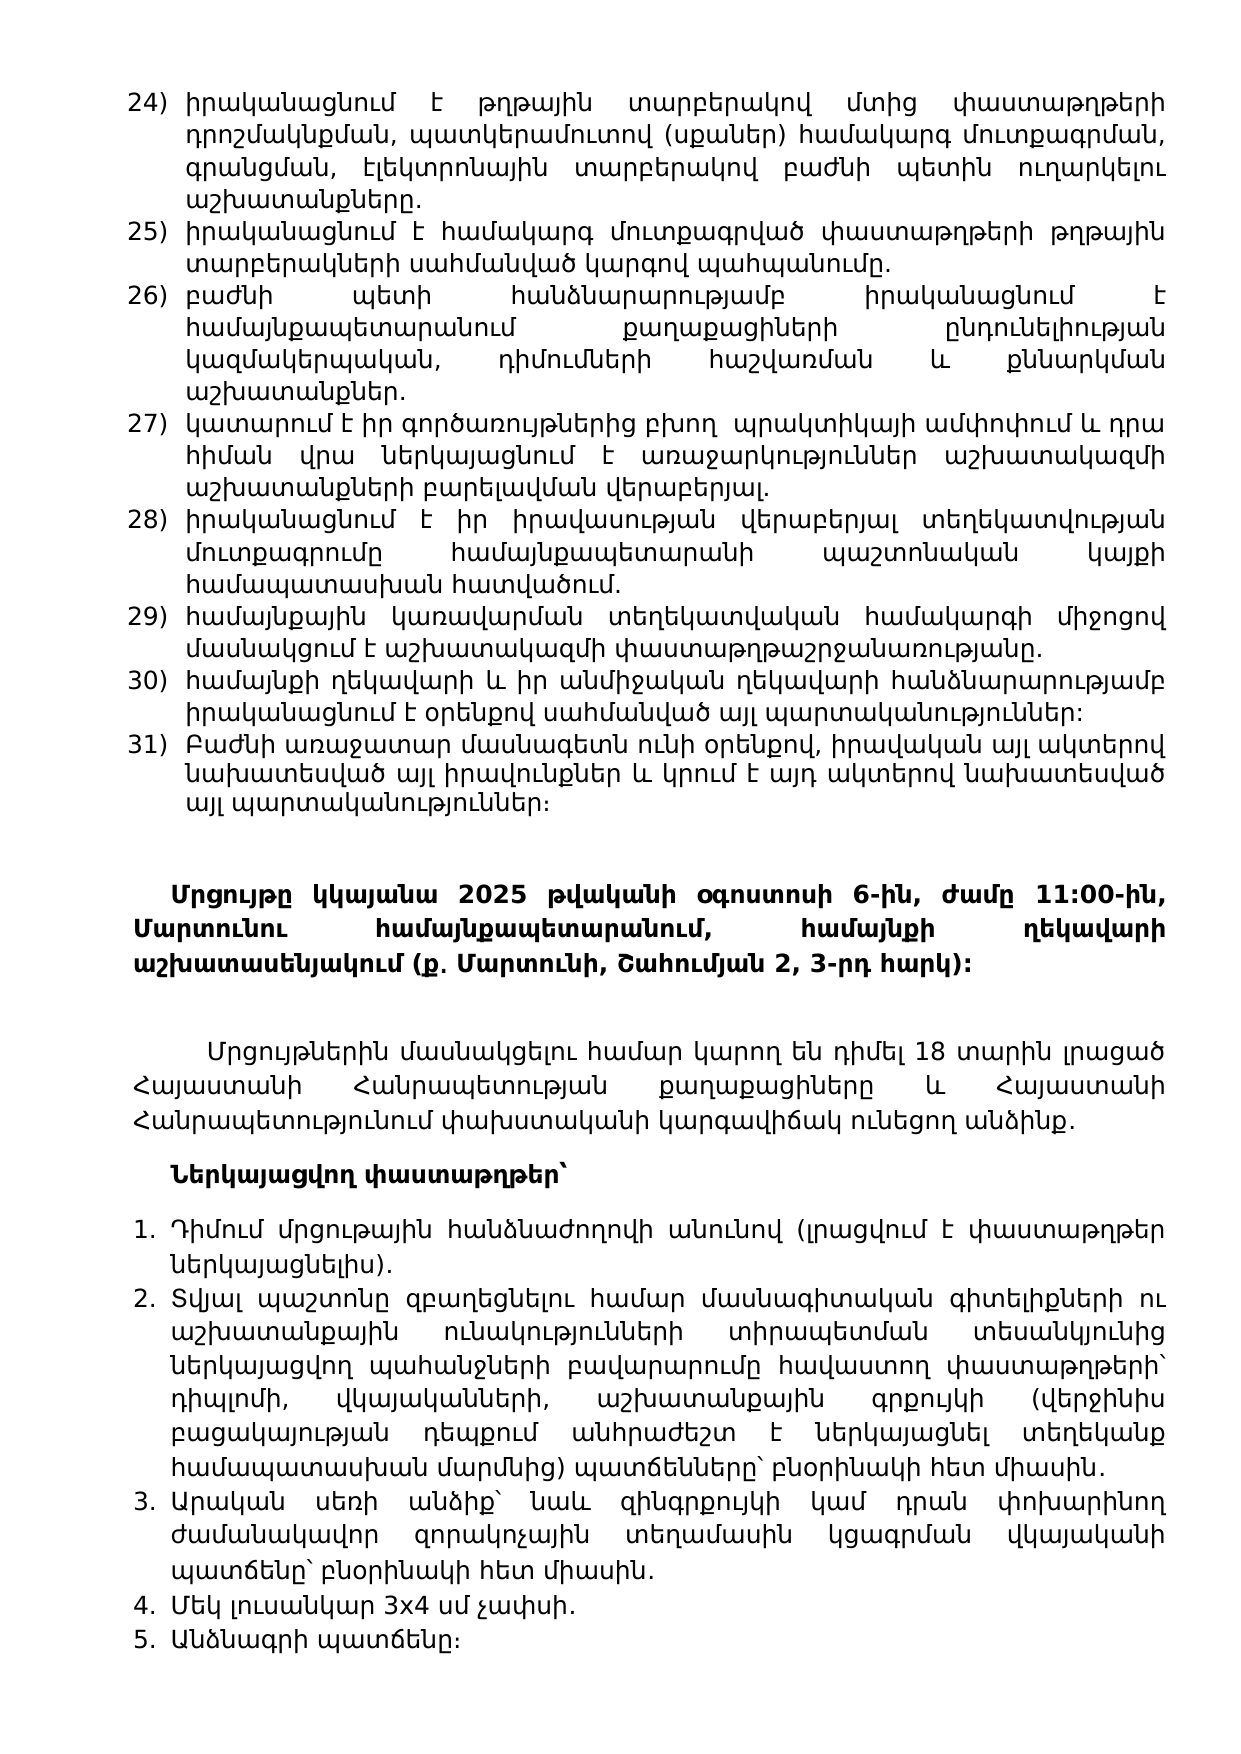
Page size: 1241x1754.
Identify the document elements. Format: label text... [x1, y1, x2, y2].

text Ներկայացվող փաստաթղթեր՝ [133, 1161, 1167, 1190]
list Դիմում մրցութային հանձնաժողովի անունով (լրացվում է փաստաթղթեր ներկայացնելիս)․ [133, 1215, 1167, 1279]
text Մրցույթներին մասնակցելու համար կարող են դիմել 18 տարին լրացած Հայաստանի Հանրապետության քաղաքացիները և Հայաստանի Հանրապետությունում փախստականի կարգավիճակ ունեցող անձինք․ [133, 1037, 1167, 1135]
list Արական սեռի անձիք՝ նաև զինգրքույկի կամ դրան փոխարինող ժամանակավոր զորակոչային տեղամասին կցագրման վկայականի պատճենը՝ բնօրինակի հետ միասին․ [133, 1487, 1167, 1585]
text Մրցույթը կկայանա 2025 թվականի օգոստոսի 6-ին, ժամը 11:00-ին, Մարտունու համայնքապետարանում, համայնքի ղեկավարի աշխատասենյակում (ք․ Մարտունի, Շահումյան 2, 3-րդ հարկ): [133, 881, 1167, 978]
list Բաժնի առաջատար մասնագետն ունի oրենքով, իրավական այլ ակտերով նախատեսված այլ իրավունքներ և կրում է այդ ակտերով նախատեսված այլ պարտականություններ։ [148, 730, 1167, 818]
list կատարում է իր գործառույթներից բխող պրակտիկայի ամփոփում և դրա հիման վրա ներկայացնում է առաջարկություններ աշխատակազմի աշխատանքների բարելավման վերաբերյալ. [148, 409, 1167, 503]
list Մեկ լուսանկար 3x4 սմ չափսի․ [133, 1590, 1167, 1620]
list համայնքի ղեկավարի և իր անմիջական ղեկավարի հանձնարարությամբ իրականացնում է օրենքով սահմանված այլ պարտականություններ: [148, 666, 1167, 727]
list իրականացնում է թղթային տարբերակով մտից փաստաթղթերի դրոշմակնքման, պատկերամուտով (սքաներ) համակարգ մուտքագրման, գրանցման, էլեկտրոնային տարբերակով բաժնի պետին ուղարկելու աշխատանքները. [148, 89, 1167, 214]
list իրականացնում է իր իրավասության վերաբերյալ տեղեկատվության մուտքագրումը համայնքապետարանի պաշտոնական կայքի համապատասխան հատվածում. [148, 506, 1167, 599]
list Տվյալ պաշտոնը զբաղեցնելու համար մասնագիտական գիտելիքների ու աշխատանքային ունակությունների տիրապետման տեսանկյունից ներկայացվող պահանջների բավարարումը հավաստող փաստաթղթերի՝ դիպլոմի, վկայականների, աշխատանքային գրքույկի (վերջինիս բացակայության դեպքում անհրաժեշտ է ներկայացնել տեղեկանք համապատասխան մարմնից) պատճենները՝ բնօրինակի հետ միասին․ [133, 1284, 1167, 1483]
list բաժնի պետի հանձնարարությամբ իրականացնում է համայնքապետարանում քաղաքացիների ընդունելիության կազմակերպական, դիմումների հաշվառման և քննարկման աշխատանքներ. [148, 281, 1167, 407]
list համայնքային կառավարման տեղեկատվական համակարգի միջոցով մասնակցում է աշխատակազմի փաստաթղթաշրջանառությանը. [148, 602, 1167, 663]
list իրականացնում է համակարգ մուտքագրված փաստաթղթերի թղթային տարբերակների սահմանված կարգով պահպանումը. [148, 217, 1167, 278]
list Անձնագրի պատճենը։ [133, 1625, 1167, 1654]
